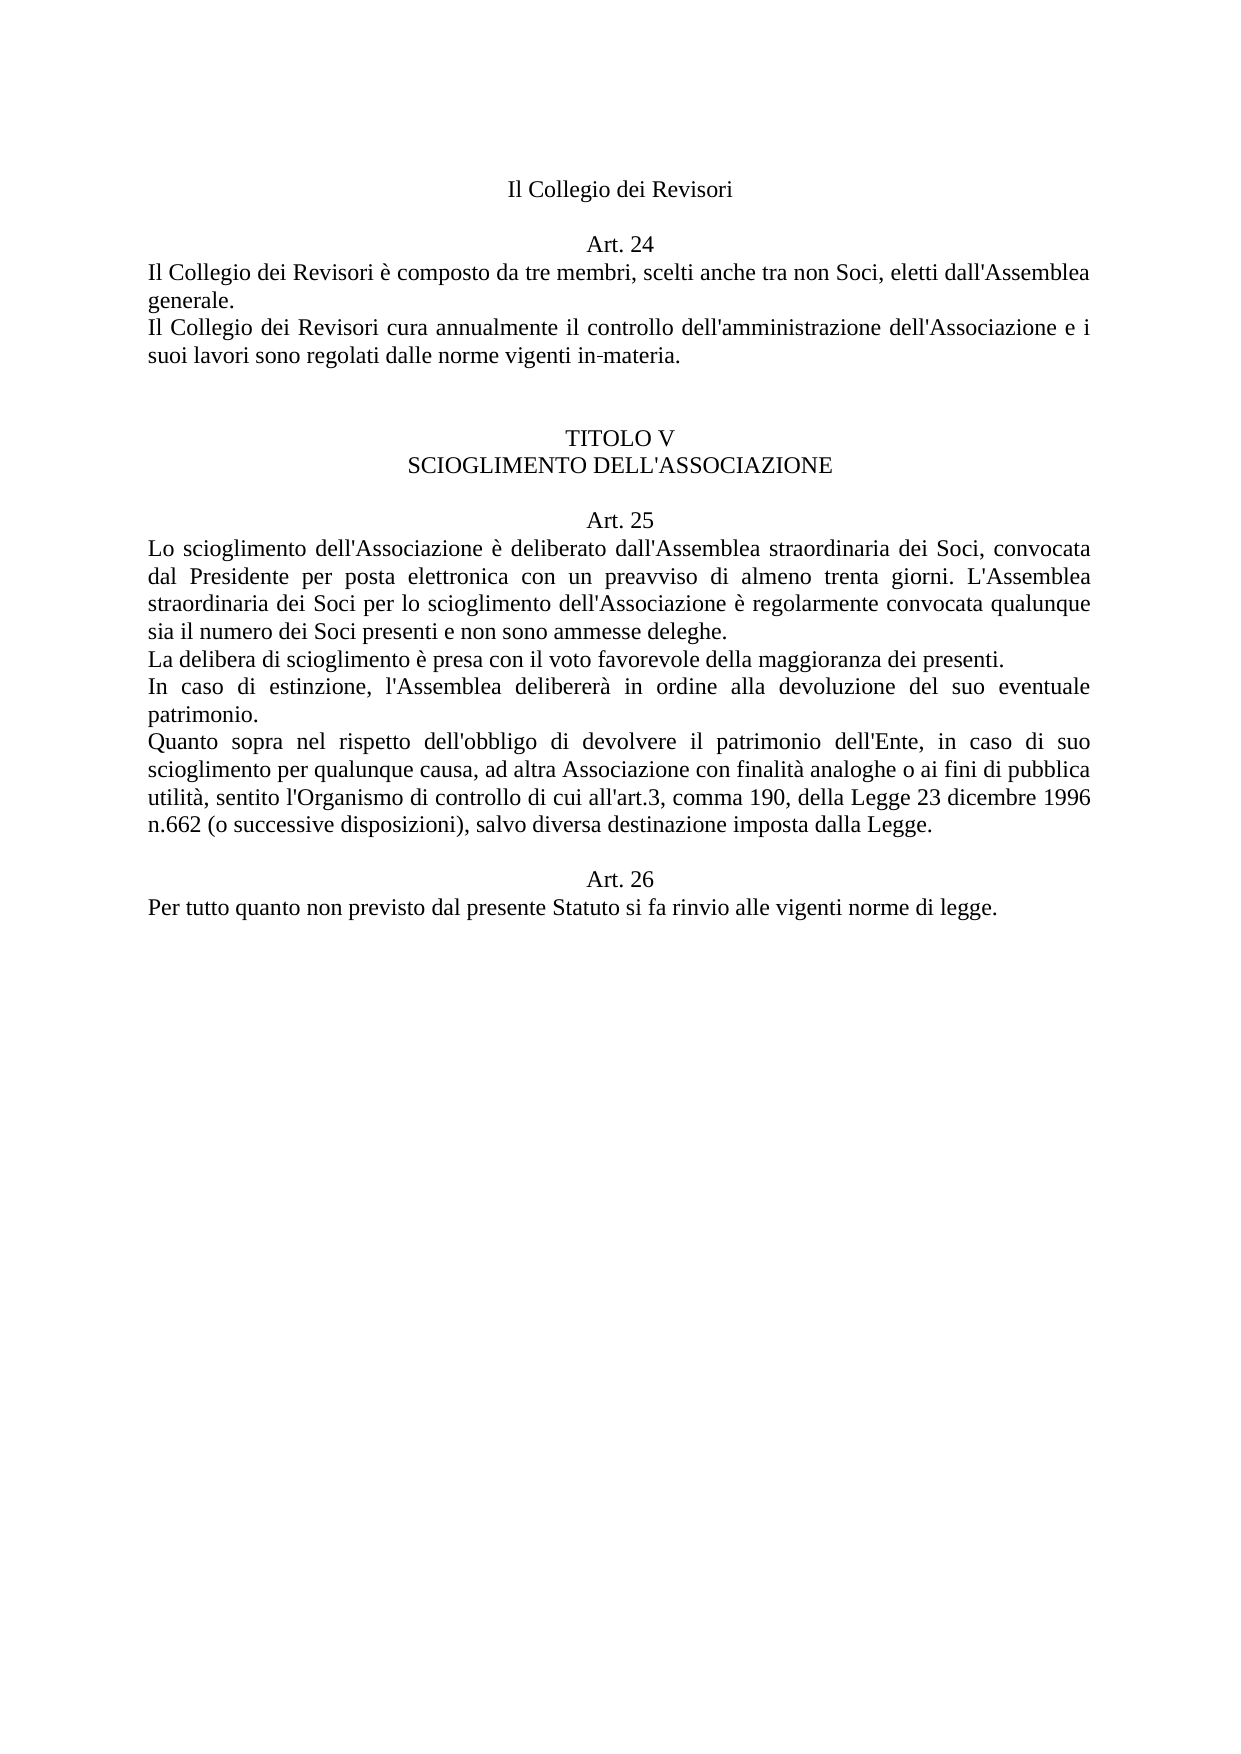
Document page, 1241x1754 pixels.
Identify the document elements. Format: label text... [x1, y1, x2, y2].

text Art. 25 [148, 507, 1092, 534]
text TITOLO V [148, 424, 1092, 451]
text La delibera di scioglimento è presa con il voto favorevole della maggioranza dei presenti. [148, 644, 1092, 672]
text Il Collegio dei Revisori è composto da tre membri, scelti anche tra non Soci, eletti dall'Assemblea generale. [148, 258, 1092, 313]
text Per tutto quanto non previsto dal presente Statuto si fa rinvio alle vigenti norme di legge. [148, 893, 1092, 921]
text Art. 24 [148, 231, 1092, 258]
text Art. 26 [148, 865, 1092, 893]
text Il Collegio dei Revisori [148, 175, 1092, 203]
text In caso di estinzione, l'Assemblea delibererà in ordine alla devoluzione del suo eventuale patrimonio. [148, 672, 1092, 727]
text Lo scioglimento dell'Associazione è deliberato dall'Assemblea straordinaria dei Soci, convocata dal Presidente per posta elettronica con un preavviso di almeno trenta giorni. L'Assemblea straordinaria dei Soci per lo scioglimento dell'Associazione è regolarmente convocata qualunque sia il numero dei Soci presenti e non sono ammesse deleghe. [148, 534, 1092, 644]
text SCIOGLIMENTO DELL'ASSOCIAZIONE [148, 451, 1092, 479]
text Il Collegio dei Revisori cura annualmente il controllo dell'amministrazione dell'Associazione e i suoi lavori sono regolati dalle norme vigenti in materia. [148, 313, 1092, 368]
text Quanto sopra nel rispetto dell'obbligo di devolvere il patrimonio dell'Ente, in caso di suo scioglimento per qualunque causa, ad altra Associazione con finalità analoghe o ai fini di pubblica utilità, sentito l'Organismo di controllo di cui all'art.3, comma 190, della Legge 23 dicembre 1996 n.662 (o successive disposizioni), salvo diversa destinazione imposta dalla Legge. [148, 727, 1092, 838]
